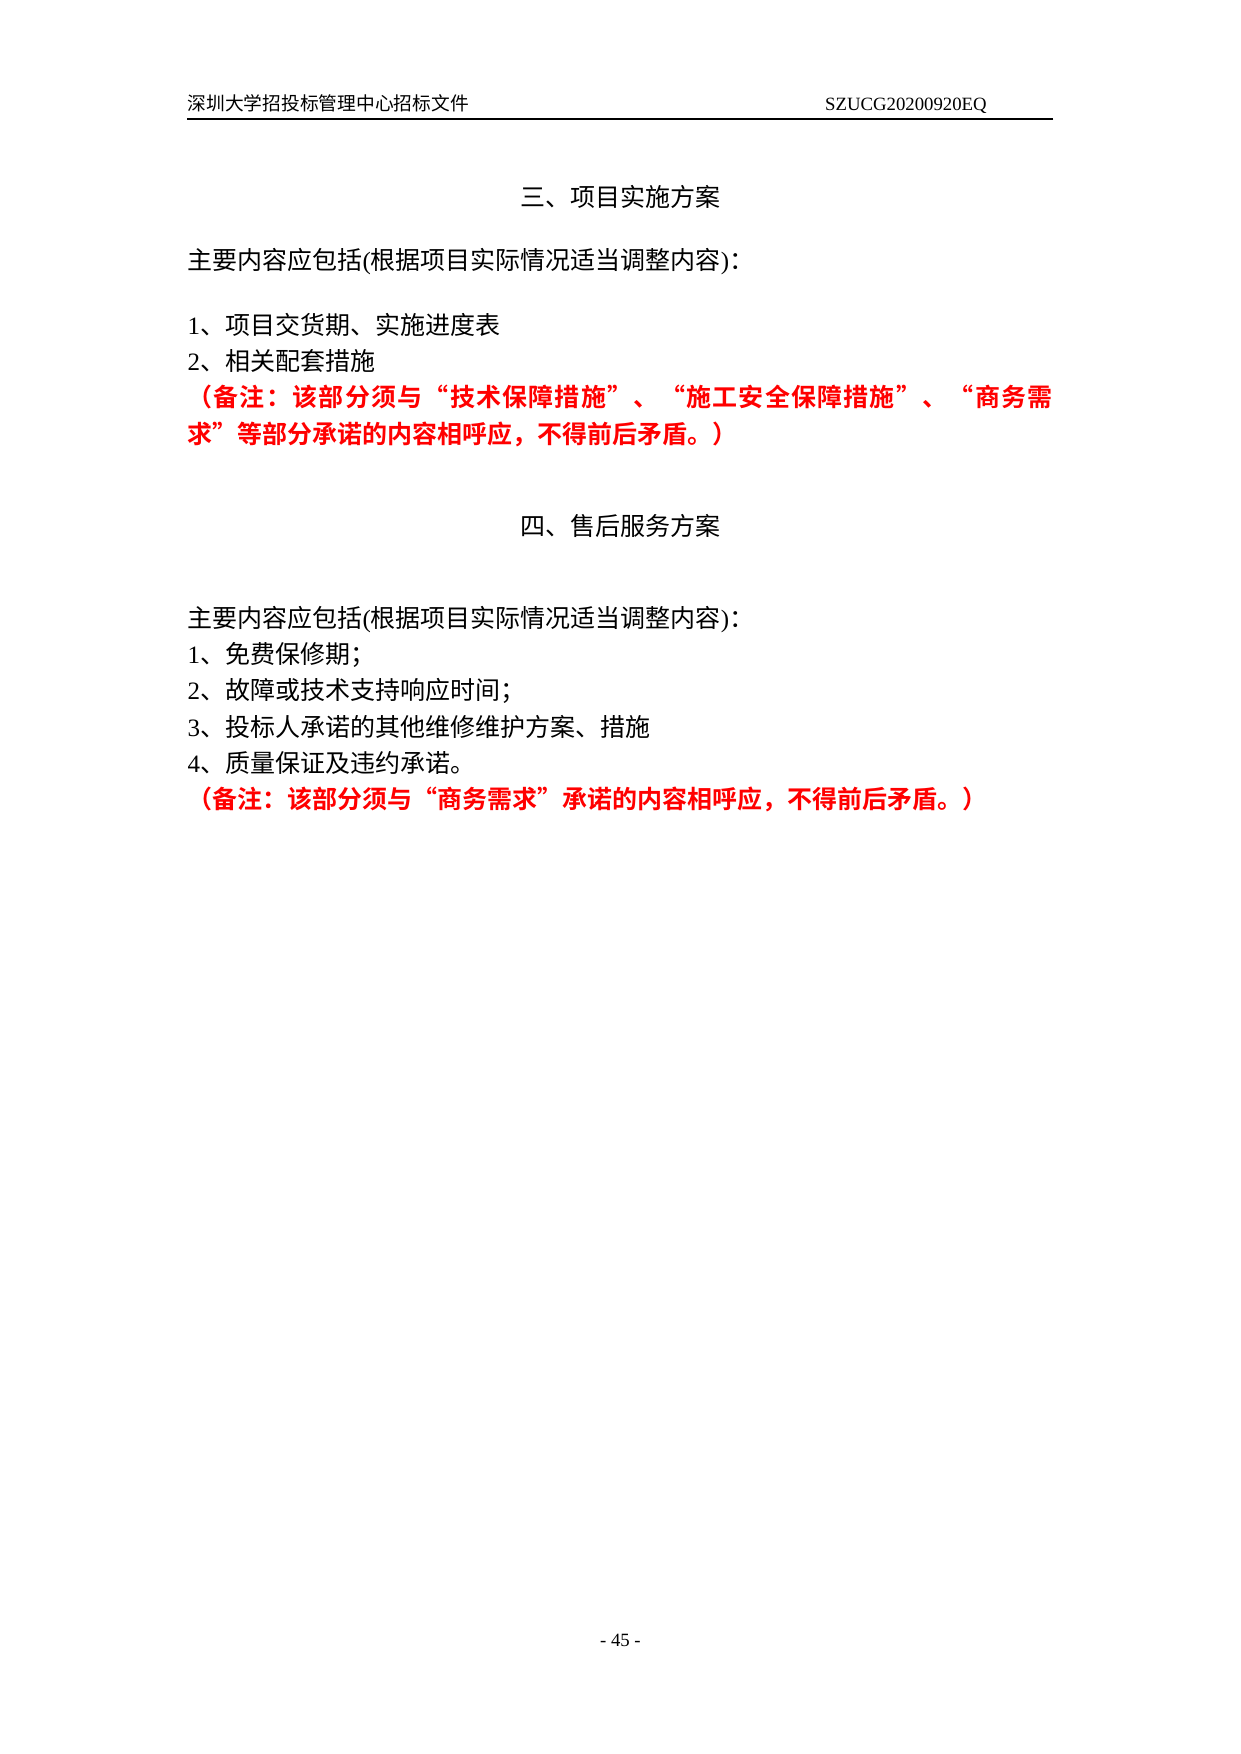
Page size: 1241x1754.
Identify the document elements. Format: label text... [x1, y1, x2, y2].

text 3、投标人承诺的其他维修维护方案、措施 [187, 707, 1053, 743]
text 2、故障或技术支持响应时间； [187, 671, 1053, 707]
text 1、免费保修期； [187, 634, 1053, 671]
subtitle 三、项目实施方案 [187, 177, 1053, 213]
text 1、项目交货期、实施进度表 [187, 305, 1053, 342]
subtitle 四、售后服务方案 [187, 506, 1053, 542]
text （备注：该部分须与“技术保障措施”、“施工安全保障措施”、“商务需求”等部分承诺的内容相呼应，不得前后矛盾。） [187, 378, 1053, 450]
text 主要内容应包括(根据项目实际情况适当调整内容)： [187, 598, 1053, 634]
text （备注：该部分须与“商务需求”承诺的内容相呼应，不得前后矛盾。） [187, 779, 1053, 816]
text 主要内容应包括(根据项目实际情况适当调整内容)： [187, 240, 1053, 277]
text 2、相关配套措施 [187, 342, 1053, 378]
text 4、质量保证及违约承诺。 [187, 743, 1053, 779]
